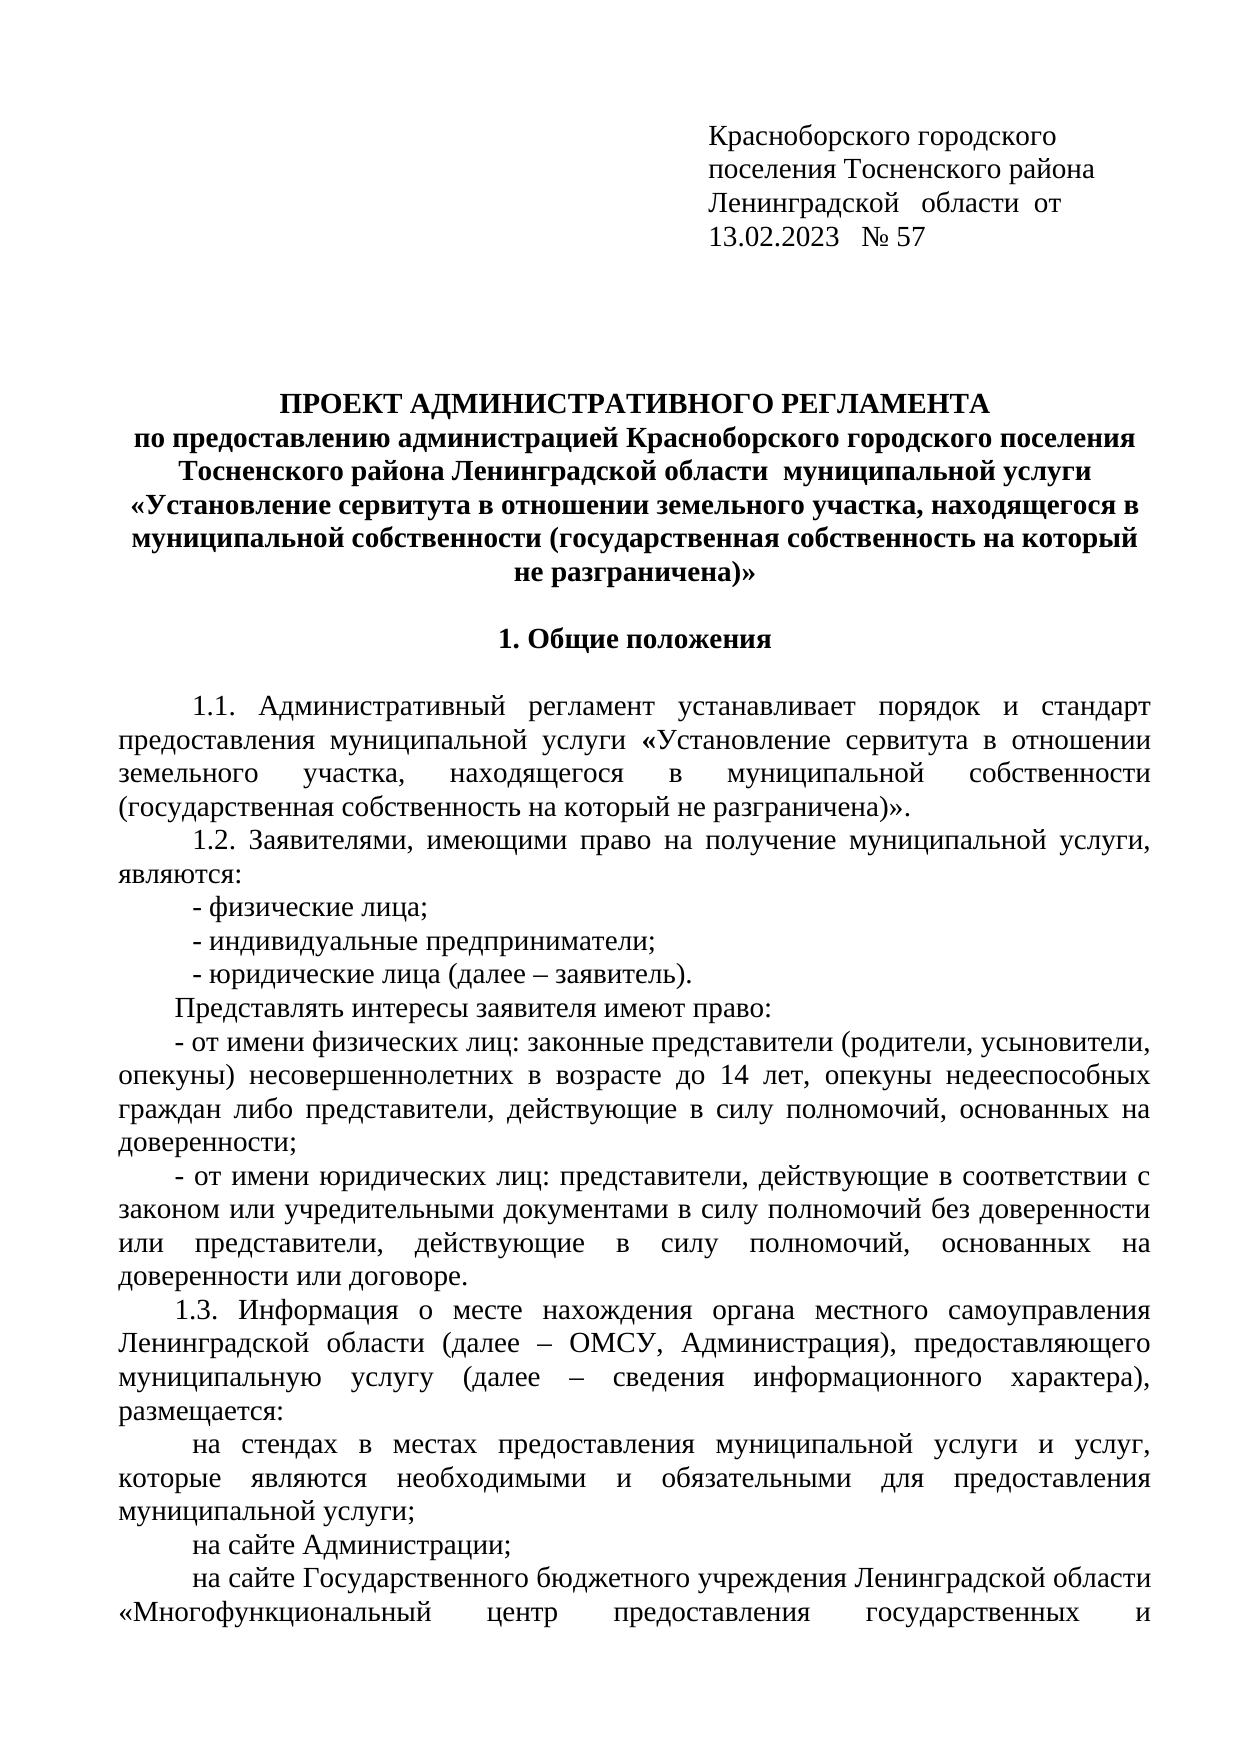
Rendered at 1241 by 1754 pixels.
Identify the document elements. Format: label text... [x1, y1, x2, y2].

text - от имени юридических лиц: представители, действующие в соответствии с законом или учредительными документами в силу полномочий без доверенности или представители, действующие в силу полномочий, основанных на доверенности или договоре. [118, 1158, 1152, 1292]
text 1.3. Информация о месте нахождения органа местного самоуправления Ленинградской области (далее – ОМСУ, Администрация), предоставляющего муниципальную услугу (далее – сведения информационного характера), размещается: [118, 1292, 1152, 1426]
text 1.1. Административный регламент устанавливает порядок и стандарт предоставления муниципальной услуги «Установление сервитута в отношении земельного участка, находящегося в муниципальной собственности (государственная собственность на который не разграничена)». [118, 688, 1152, 822]
text по предоставлению администрацией Красноборского городского поселения Тосненского района Ленинградской области муниципальной услуги [118, 420, 1152, 487]
text - от имени физических лиц: законные представители (родители, усыновители, опекуны) несовершеннолетних в возрасте до 14 лет, опекуны недееспособных граждан либо представители, действующие в силу полномочий, основанных на доверенности; [118, 1024, 1152, 1158]
text - юридические лица (далее – заявитель). [118, 957, 1152, 990]
text - физические лица; [118, 889, 1152, 923]
text на стендах в местах предоставления муниципальной услуги и услуг, которые являются необходимыми и обязательными для предоставления муниципальной услуги; [118, 1426, 1152, 1527]
text - индивидуальные предприниматели; [118, 923, 1152, 957]
text Представлять интересы заявителя имеют право: [118, 990, 1152, 1024]
text «Установление сервитута в отношении земельного участка, находящегося в муниципальной собственности (государственная собственность на который не разграничена)» [118, 487, 1152, 588]
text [118, 1560, 1152, 1627]
text ПРОЕКТ АДМИНИСТРАТИВНОГО РЕГЛАМЕНТА [118, 386, 1152, 420]
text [708, 118, 1152, 252]
text 1. Общие положения [118, 621, 1152, 655]
text на сайте Администрации; [118, 1527, 1152, 1560]
text 1.2. Заявителями, имеющими право на получение муниципальной услуги, являются: [118, 822, 1152, 889]
